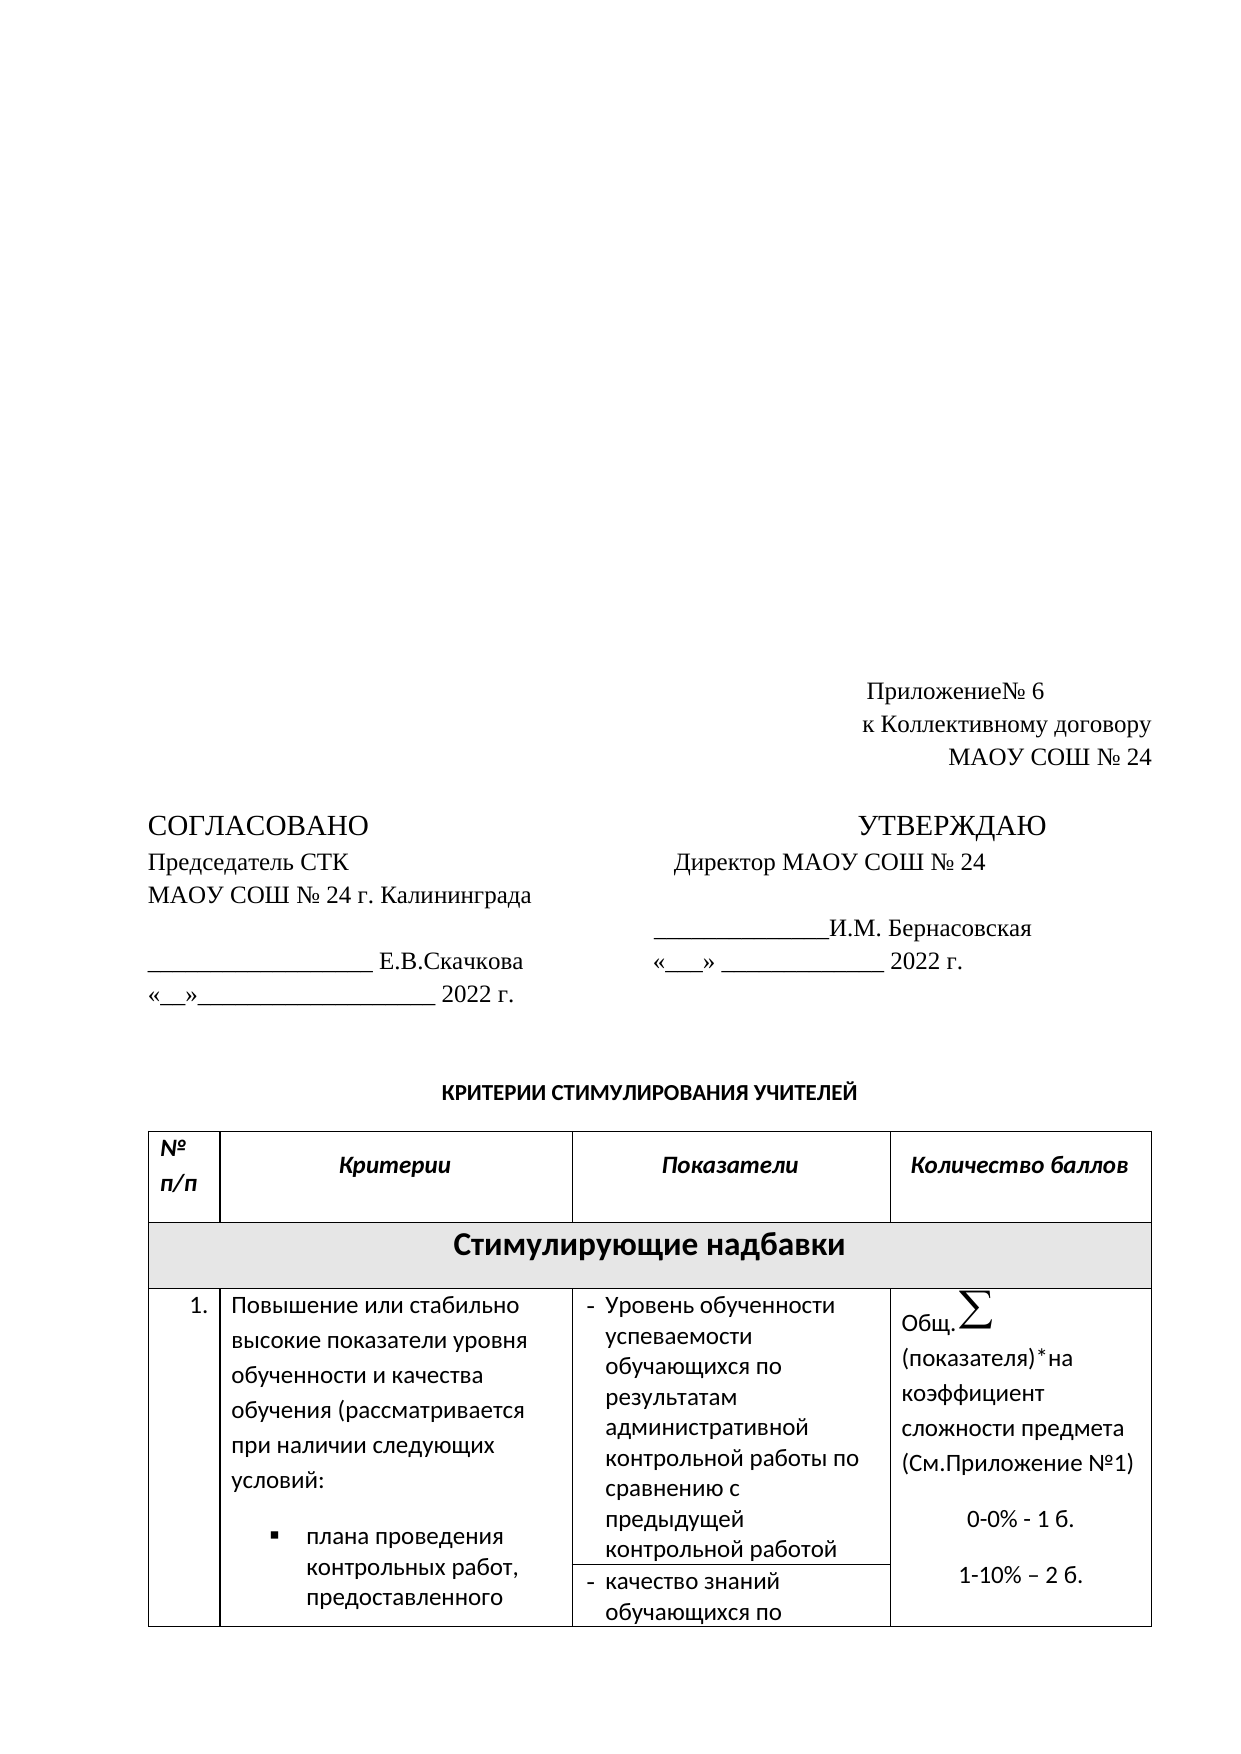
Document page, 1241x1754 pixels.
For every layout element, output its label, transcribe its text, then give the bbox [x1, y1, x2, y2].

table_cell Повышение или стабильно высокие показатели уровня обученности и качества обучения (рассматривается при наличии следующих условий: плана проведения контрольных работ, предоставленного руководителем МК, предоставления текста и критериев оценивания к/р, проведение и проверка к/р другими учителями) отчёт курирующего зам. директора по УВР [221, 1289, 572, 1626]
text МАОУ СОШ № 24 г. Калининграда [148, 880, 1152, 908]
text Председатель СТК Директор МАОУ СОШ № 24 [148, 847, 1152, 876]
table_cell Общ.(показателя)*на коэффициент сложности предмета (См.Приложение №1) 0-0% - 1 б. 1-10% – 2 б. 11-20% – 3 б. 21% и более – 5 б. 100-100% - 6 б. [891, 1289, 1151, 1626]
text МАОУ СОШ № 24 [148, 742, 1152, 771]
table_header Критерии [221, 1132, 572, 1222]
text __________________ Е.В.Скачкова «___» _____________ 2022 г. [148, 946, 1152, 974]
text Приложение№ 6 [148, 676, 1152, 705]
text КРИТЕРИИ СТИМУЛИРОВАНИЯ УЧИТЕЛЕЙ [148, 1078, 1152, 1106]
text ______________И.М. Бернасовская [148, 913, 1152, 942]
text к Коллективному договору [148, 709, 1152, 738]
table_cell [573, 1565, 890, 1626]
table_header № п/п [149, 1132, 219, 1222]
table_header Показатели [573, 1132, 890, 1222]
table_cell Уровень обученности успеваемости обучающихся по результатам административной контрольной работы по сравнению с предыдущей контрольной работой [573, 1289, 890, 1564]
table_cell [149, 1289, 219, 1626]
table_header Количество баллов [891, 1132, 1151, 1222]
table_cell Стимулирующие надбавки [149, 1223, 1151, 1288]
text «__»___________________ 2022 г. [148, 979, 1152, 1008]
text СОГЛАСОВАНО УТВЕРЖДАЮ [148, 808, 1152, 842]
